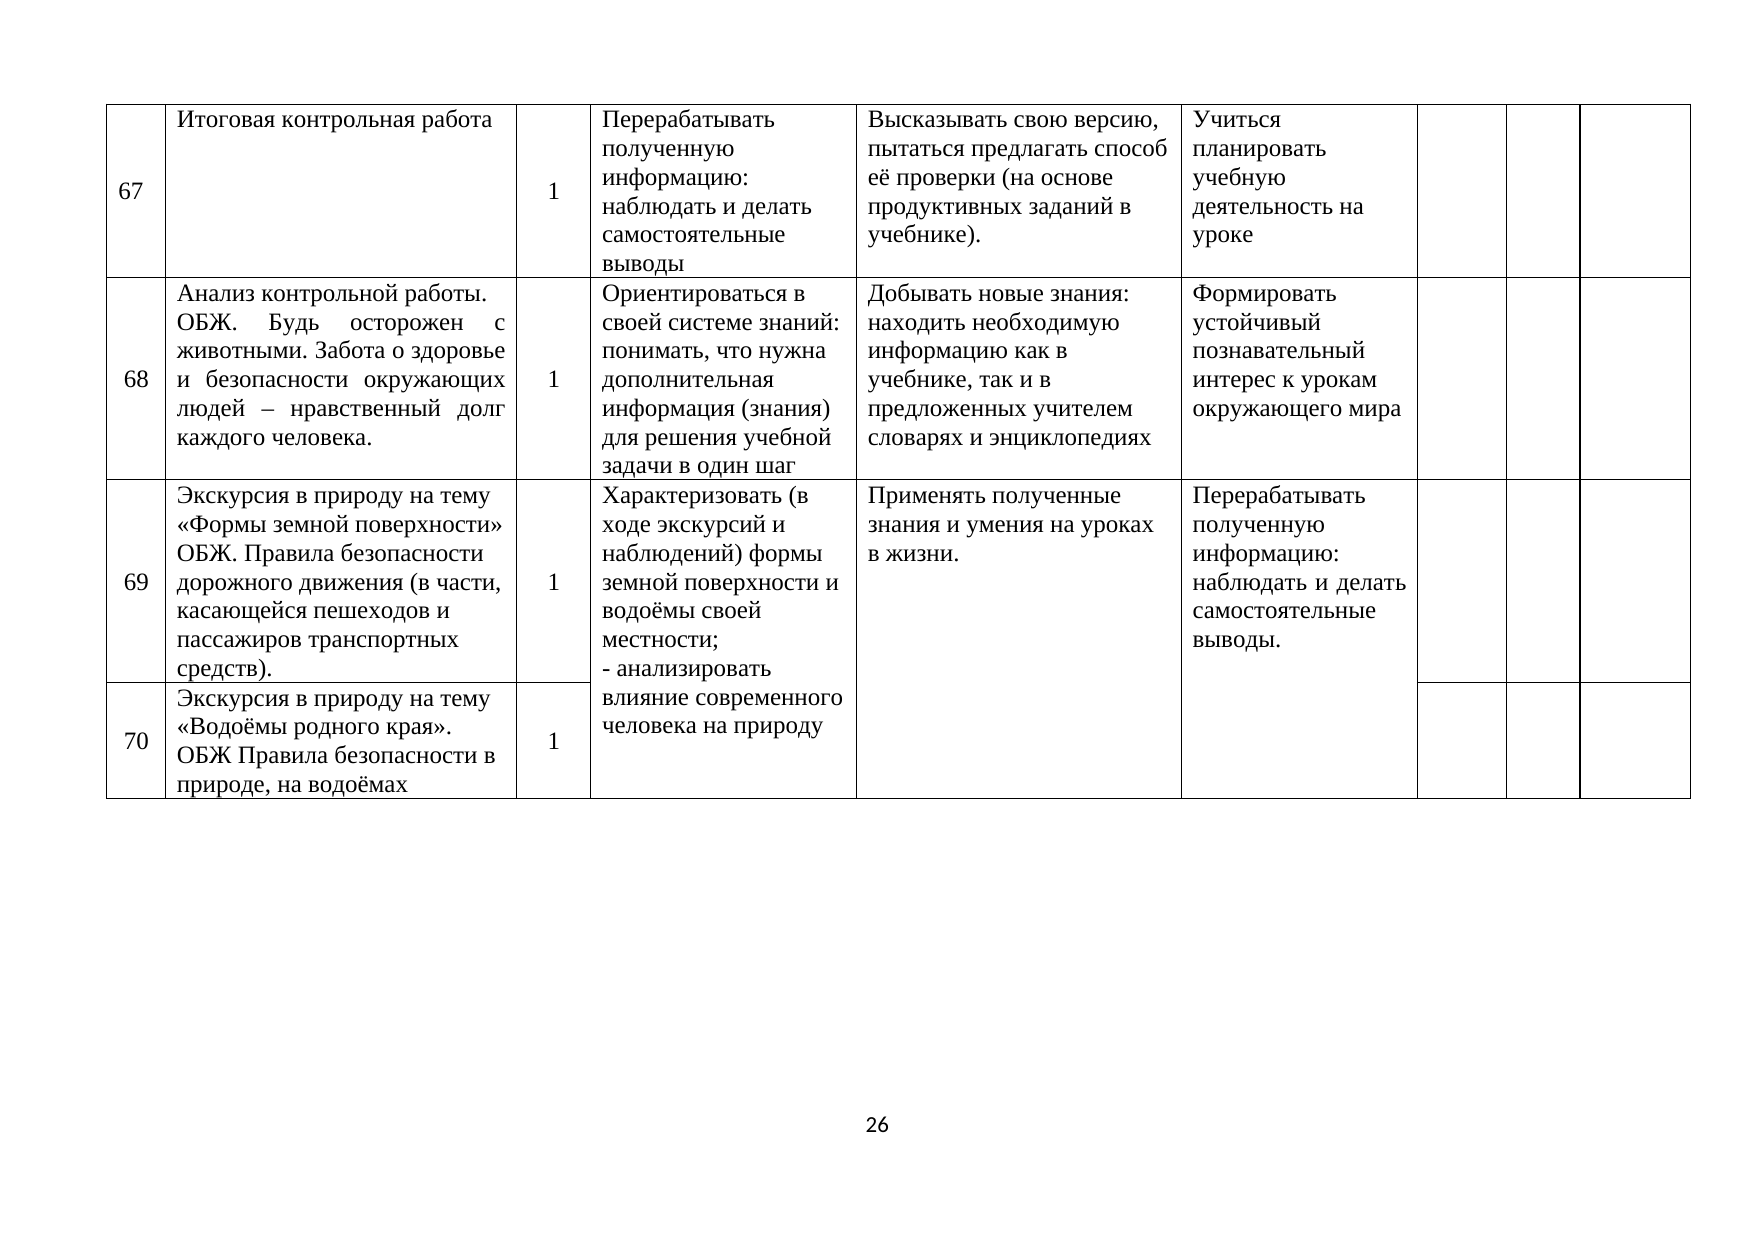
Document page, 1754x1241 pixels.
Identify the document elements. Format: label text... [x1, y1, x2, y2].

table_cell 67 [107, 105, 165, 277]
table_cell [1418, 683, 1506, 798]
table_cell Экскурсия в природу на тему «Формы земной поверхности» ОБЖ. Правила безопасности дорожного движения (в части, касающейся пешеходов и пассажиров транспортных средств). [166, 480, 516, 682]
table_cell 68 [107, 278, 165, 479]
table_cell [1507, 683, 1579, 798]
table_cell [1581, 105, 1690, 277]
table_cell [1418, 278, 1506, 479]
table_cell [591, 105, 856, 277]
table_cell Учиться планировать учебную деятельность на уроке [1182, 105, 1417, 277]
table_cell Добывать новые знания: находить необходимую информацию как в учебнике, так и в предложенных учителем словарях и энциклопедиях [857, 278, 1181, 479]
table_cell 1 [517, 480, 590, 682]
table_cell [1418, 480, 1506, 682]
table_cell 69 [107, 480, 165, 682]
table_cell 1 [517, 278, 590, 479]
table_cell [1507, 105, 1579, 277]
table_cell [1581, 683, 1690, 798]
table_cell Высказывать свою версию, пытаться предлагать способ её проверки (на основе продуктивных заданий в учебнике). [857, 105, 1181, 277]
table_cell Характеризовать (в ходе экскурсий и наблюдений) формы земной поверхности и водоёмы своей местности; - анализировать влияние современного человека на природу [591, 480, 856, 798]
table_cell 70 [107, 683, 165, 798]
table_cell 1 [517, 105, 590, 277]
table_cell [1507, 278, 1579, 479]
table_cell [1581, 278, 1690, 479]
table_cell Анализ контрольной работы. ОБЖ. Будь осторожен с животными. Забота о здоровье и безопасности окружающих людей – нравственный долг каждого человека. [166, 278, 516, 479]
table_cell [1581, 480, 1690, 682]
table_cell Ориентироваться в своей системе знаний: понимать, что нужна дополнительная информация (знания) для решения учебной задачи в один шаг [591, 278, 856, 479]
table_cell Формировать устойчивый познавательный интерес к урокам окружающего мира [1182, 278, 1417, 479]
table_cell [1507, 480, 1579, 682]
table_cell [1418, 105, 1506, 277]
table_cell Итоговая контрольная работа [166, 105, 516, 277]
table_cell Экскурсия в природу на тему «Водоёмы родного края». ОБЖ Правила безопасности в природе, на водоёмах [166, 683, 516, 798]
table_cell Перерабатывать полученную информацию: наблюдать и делать самостоятельные выводы. [1182, 480, 1417, 798]
table_cell 1 [517, 683, 590, 798]
table_cell Применять полученные знания и умения на уроках в жизни. [857, 480, 1181, 798]
